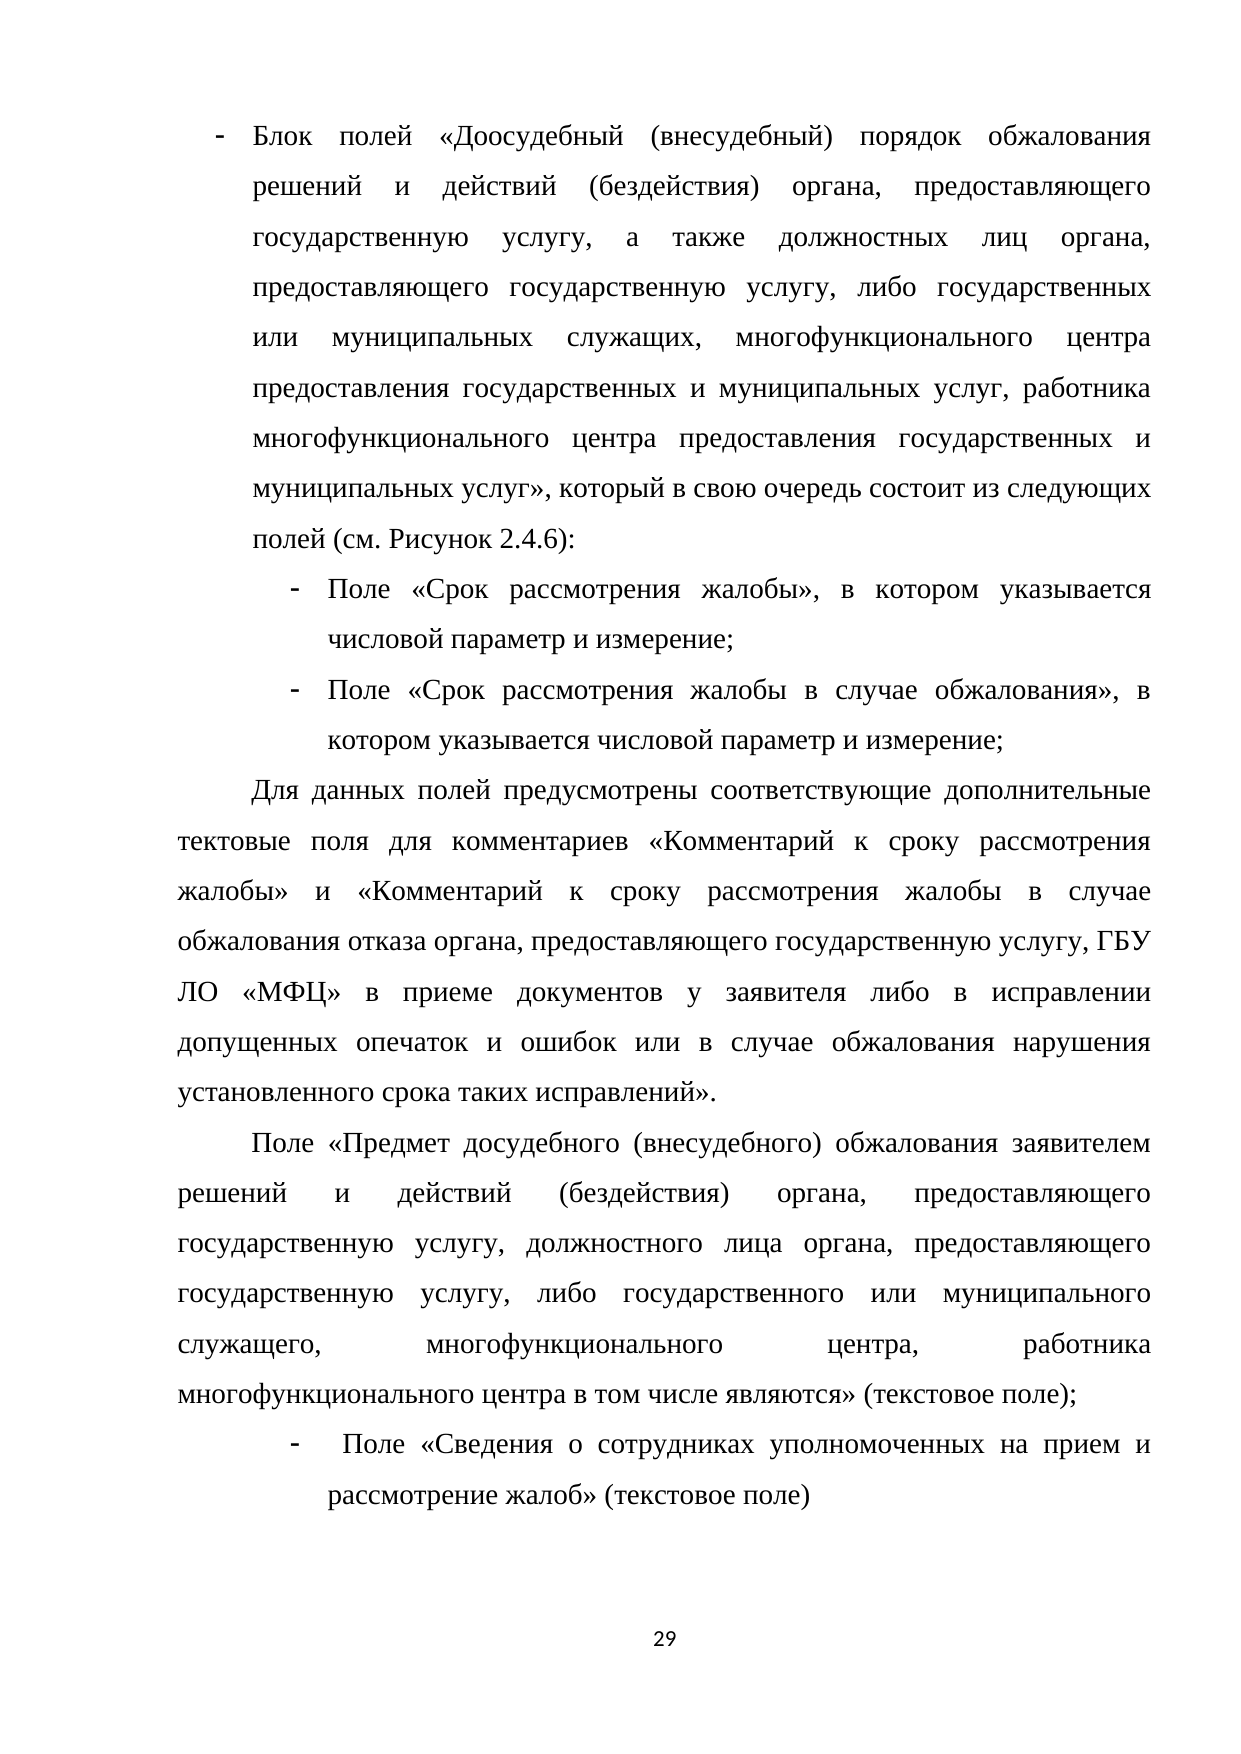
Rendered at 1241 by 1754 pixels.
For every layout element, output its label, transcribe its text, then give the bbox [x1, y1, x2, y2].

list Поле «Срок рассмотрения жалобы в случае обжалования», в котором указывается числовой параметр и измерение; [290, 672, 1152, 756]
list Для данных полей предусмотрены соответствующие дополнительные тектовые поля для комментариев «Комментарий к сроку рассмотрения жалобы» и «Комментарий к сроку рассмотрения жалобы в случае обжалования отказа органа, предоставляющего государственную услугу, ГБУ ЛО «МФЦ» в приеме документов у заявителя либо в исправлении допущенных опечаток и ошибок или в случае обжалования нарушения установленного срока таких исправлений». [177, 772, 1152, 1108]
list Блок полей «Доосудебный (внесудебный) порядок обжалования решений и действий (бездействия) органа, предоставляющего государственную услугу, а также должностных лиц органа, предоставляющего государственную услугу, либо государственных или муниципальных служащих, многофункционального центра предоставления государственных и муниципальных услуг, работника многофункционального центра предоставления государственных и муниципальных услуг», который в свою очередь состоит из следующих полей (см. Рисунок 2.4.6): [215, 118, 1152, 554]
list Поле «Предмет досудебного (внесудебного) обжалования заявителем решений и действий (бездействия) органа, предоставляющего государственную услугу, должностного лица органа, предоставляющего государственную услугу, либо государственного или муниципального служащего, многофункционального центра, работника многофункционального центра в том числе являются» (текстовое поле); [177, 1125, 1152, 1410]
list Поле «Срок рассмотрения жалобы», в котором указывается числовой параметр и измерение; [290, 571, 1152, 655]
list Поле «Сведения о сотрудниках уполномоченных на прием и рассмотрение жалоб» (текстовое поле) [290, 1427, 1152, 1511]
